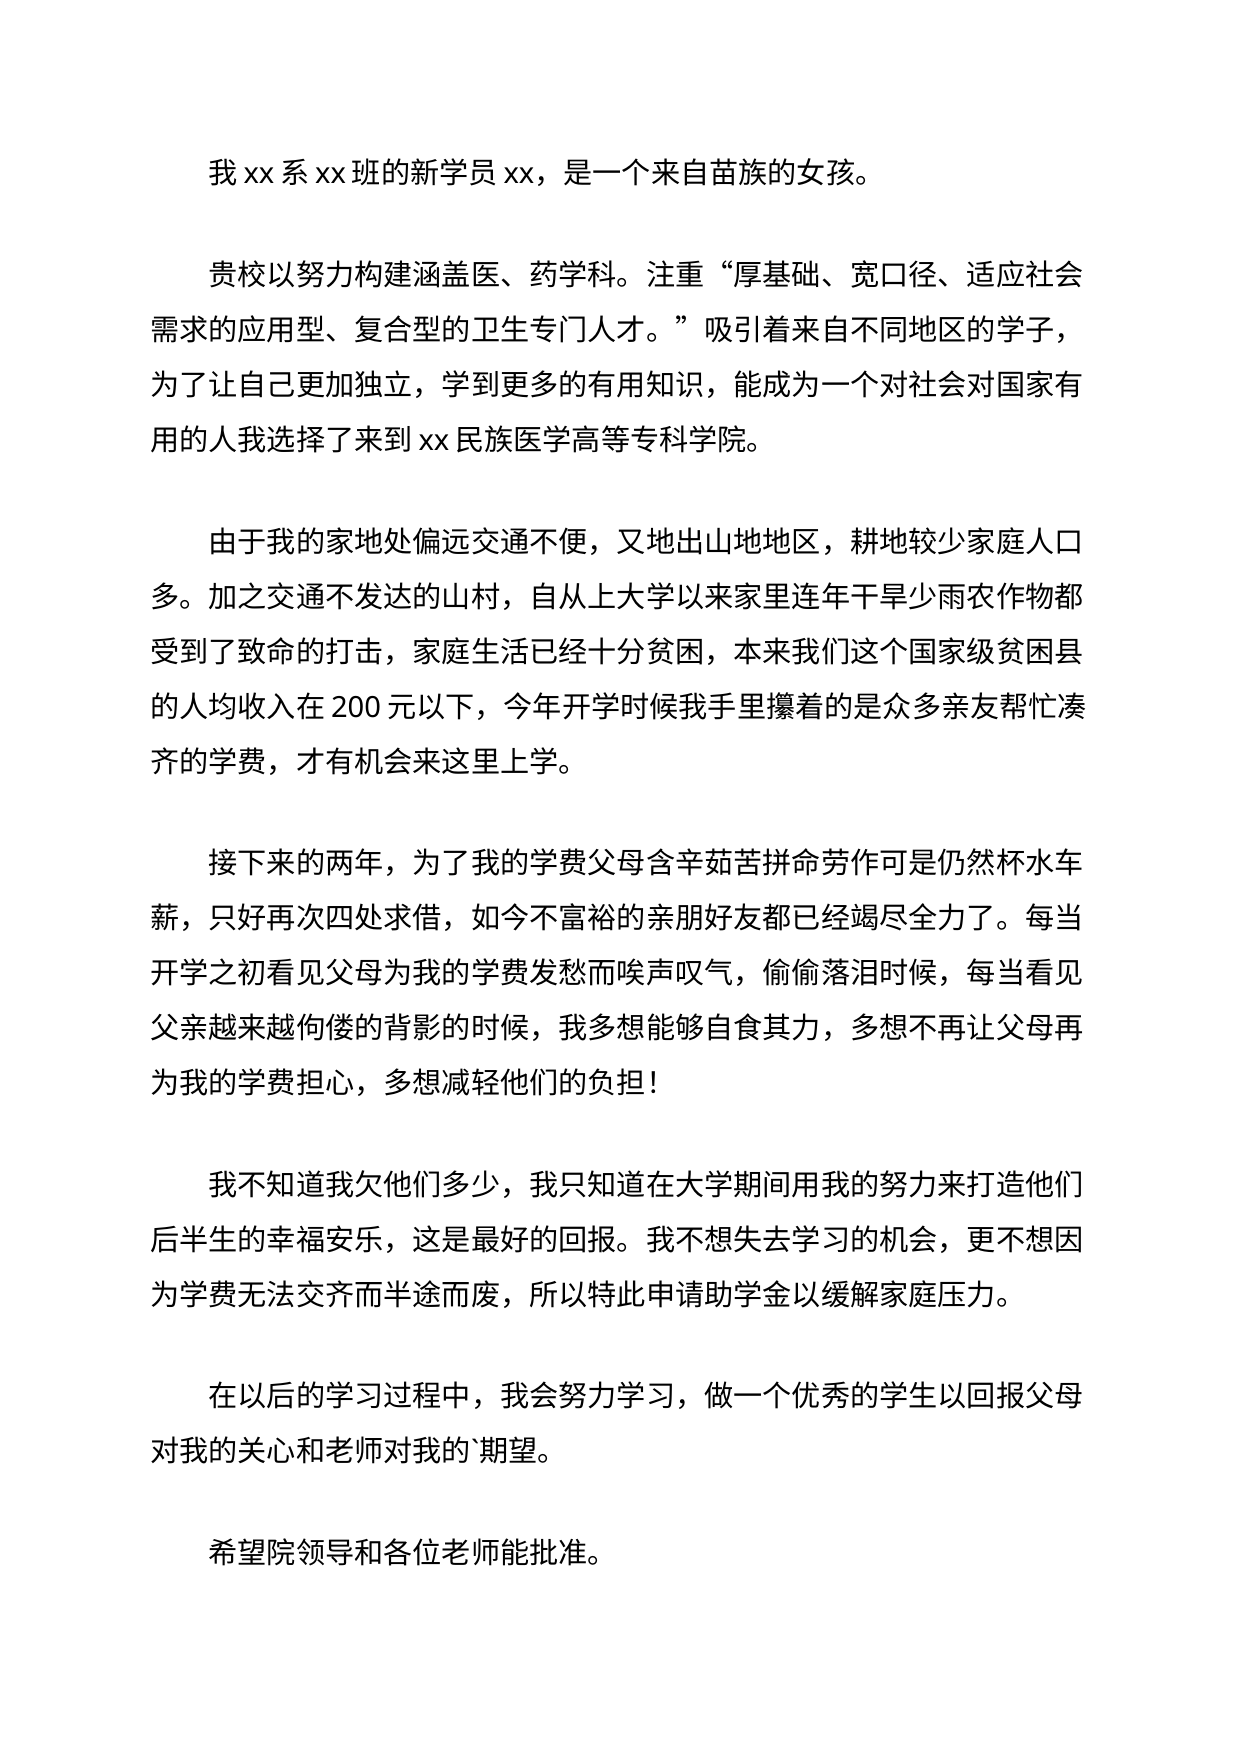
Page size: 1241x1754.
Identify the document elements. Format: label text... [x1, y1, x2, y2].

text 由于我的家地处偏远交通不便，又地出山地地区，耕地较少家庭人口多。加之交通不发达的山村，自从上大学以来家里连年干旱少雨农作物都受到了致命的打击，家庭生活已经十分贫困，本来我们这个国家级贫困县的人均收入在200元以下，今年开学时候我手里攥着的是众多亲友帮忙凑齐的学费，才有机会来这里上学。 [150, 519, 1090, 781]
text 在以后的学习过程中，我会努力学习，做一个优秀的学生以回报父母对我的关心和老师对我的`期望。 [150, 1373, 1090, 1470]
text 我xx系xx班的新学员xx，是一个来自苗族的女孩。 [150, 150, 1090, 192]
text 我不知道我欠他们多少，我只知道在大学期间用我的努力来打造他们后半生的幸福安乐，这是最好的回报。我不想失去学习的机会，更不想因为学费无法交齐而半途而废，所以特此申请助学金以缓解家庭压力。 [150, 1161, 1090, 1313]
text 贵校以努力构建涵盖医、药学科。注重“厚基础、宽口径、适应社会需求的应用型、复合型的卫生专门人才。”吸引着来自不同地区的学子，为了让自己更加独立，学到更多的有用知识，能成为一个对社会对国家有用的人我选择了来到xx民族医学高等专科学院。 [150, 252, 1090, 459]
text 希望院领导和各位老师能批准。 [150, 1530, 1090, 1572]
text 接下来的两年，为了我的学费父母含辛茹苦拼命劳作可是仍然杯水车薪，只好再次四处求借，如今不富裕的亲朋好友都已经竭尽全力了。每当开学之初看见父母为我的学费发愁而唉声叹气，偷偷落泪时候，每当看见父亲越来越佝偻的背影的时候，我多想能够自食其力，多想不再让父母再为我的学费担心，多想减轻他们的负担！ [150, 840, 1090, 1102]
